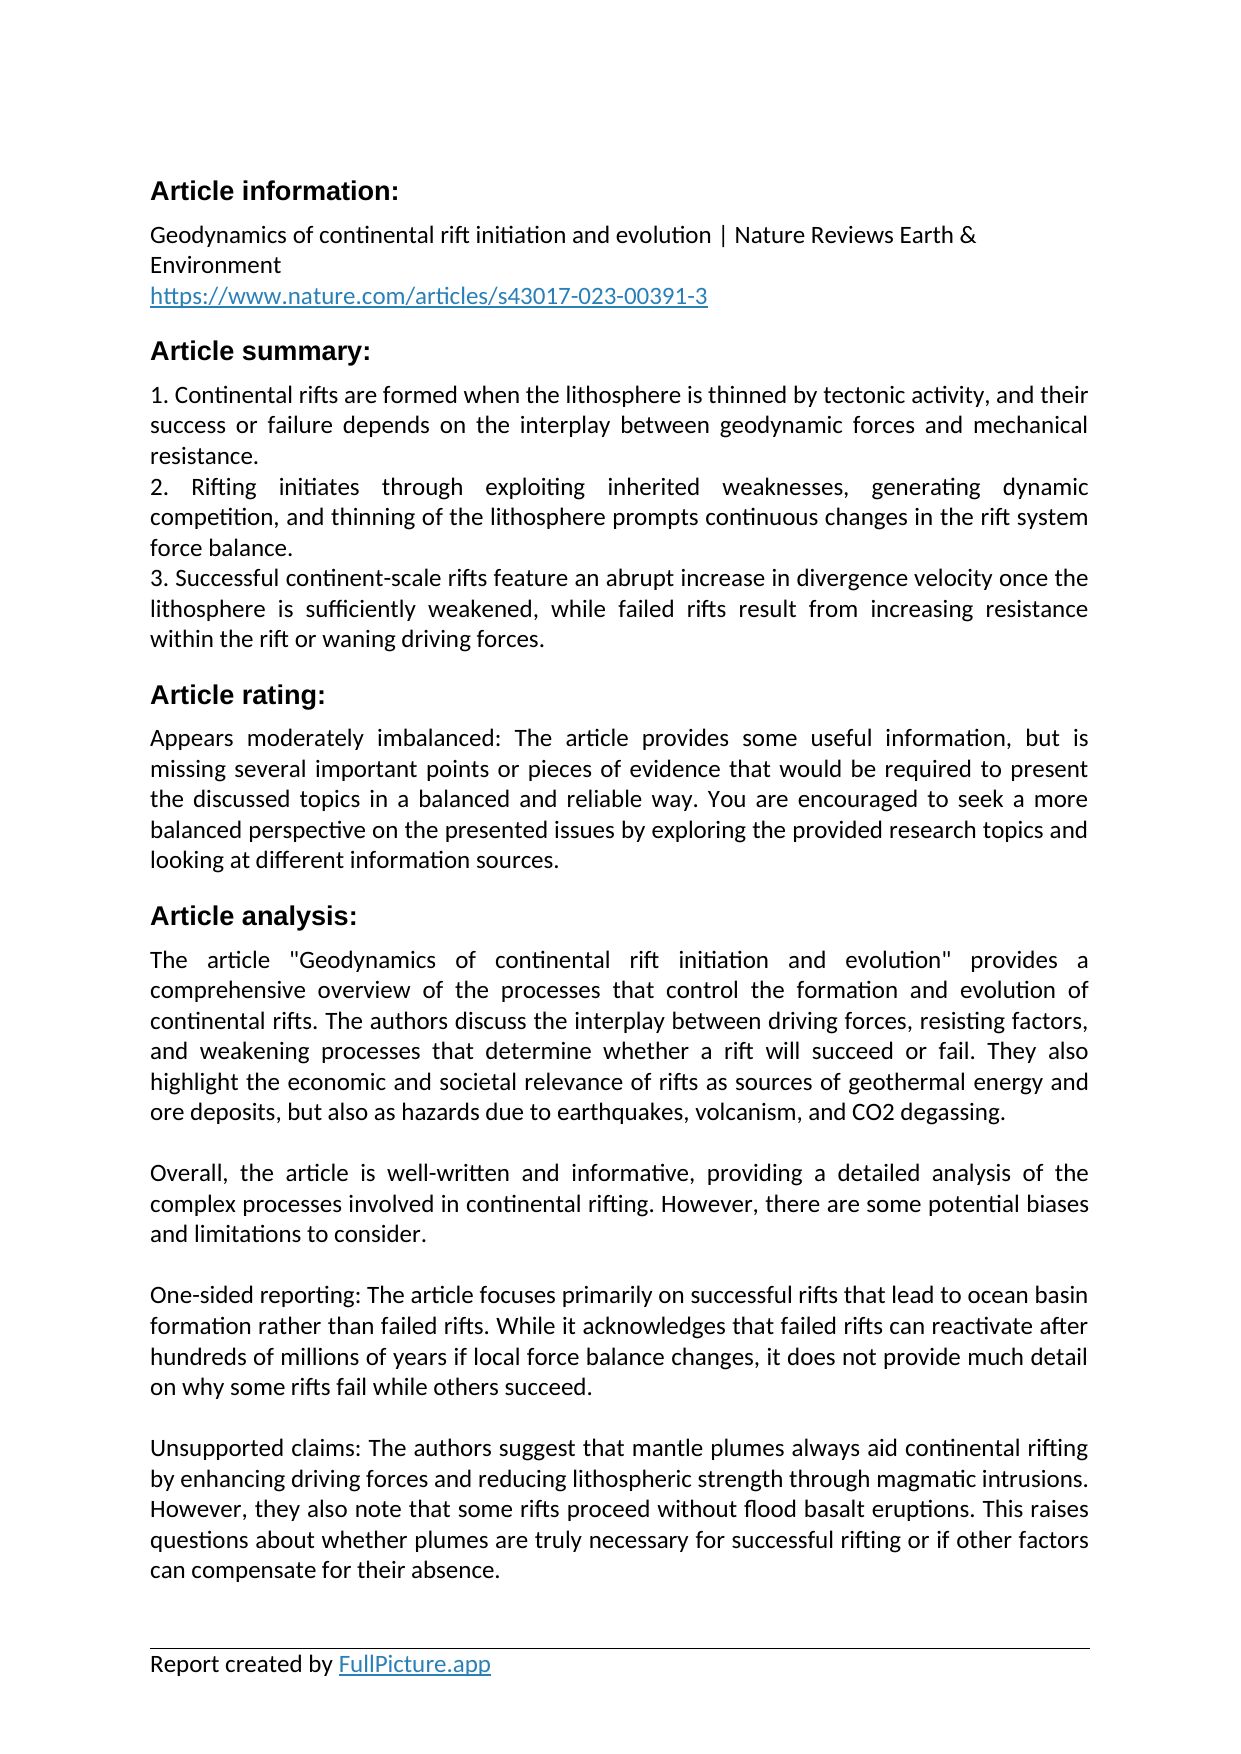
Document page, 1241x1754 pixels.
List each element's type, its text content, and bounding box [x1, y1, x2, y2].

subtitle Article analysis: [150, 900, 1090, 931]
text One-sided reporting: The article focuses primarily on successful rifts that lead to ocean basin formation rather than failed rifts. While it acknowledges that failed rifts can reactivate after hundreds of millions of years if local force balance changes, it does not provide much detail on why some rifts fail while others succeed. [150, 1279, 1090, 1402]
text 2. Rifting initiates through exploiting inherited weaknesses, generating dynamic competition, and thinning of the lithosphere prompts continuous changes in the rift system force balance. [150, 471, 1090, 562]
text Unsupported claims: The authors suggest that mantle plumes always aid continental rifting by enhancing driving forces and reducing lithospheric strength through magmatic intrusions. However, they also note that some rifts proceed without flood basalt eruptions. This raises questions about whether plumes are truly necessary for successful rifting or if other factors can compensate for their absence. [150, 1432, 1090, 1585]
text Overall, the article is well-written and informative, providing a detailed analysis of the complex processes involved in continental rifting. However, there are some potential biases and limitations to consider. [150, 1157, 1090, 1249]
subtitle Article rating: [150, 679, 1090, 710]
text The article "Geodynamics of continental rift initiation and evolution" provides a comprehensive overview of the processes that control the formation and evolution of continental rifts. The authors discuss the interplay between driving forces, resisting factors, and weakening processes that determine whether a rift will succeed or fail. They also highlight the economic and societal relevance of rifts as sources of geothermal energy and ore deposits, but also as hazards due to earthquakes, volcanism, and CO2 degassing. [150, 944, 1090, 1127]
text 3. Successful continent-scale rifts feature an abrupt increase in divergence velocity once the lithosphere is sufficiently weakened, while failed rifts result from increasing resistance within the rift or waning driving forces. [150, 562, 1090, 654]
subtitle Article summary: [150, 335, 1090, 367]
text Appears moderately imbalanced: The article provides some useful information, but is missing several important points or pieces of evidence that would be required to present the discussed topics in a balanced and reliable way. You are encouraged to seek a more balanced perspective on the presented issues by exploring the provided research topics and looking at different information sources. [150, 722, 1090, 875]
subtitle Article information: [150, 175, 1090, 206]
text Geodynamics of continental rift initiation and evolution | Nature Reviews Earth & Environmenthttps://www.nature.com/articles/s43017-023-00391-3 [150, 219, 1090, 310]
text 1. Continental rifts are formed when the lithosphere is thinned by tectonic activity, and their success or failure depends on the interplay between geodynamic forces and mechanical resistance. [150, 379, 1090, 471]
